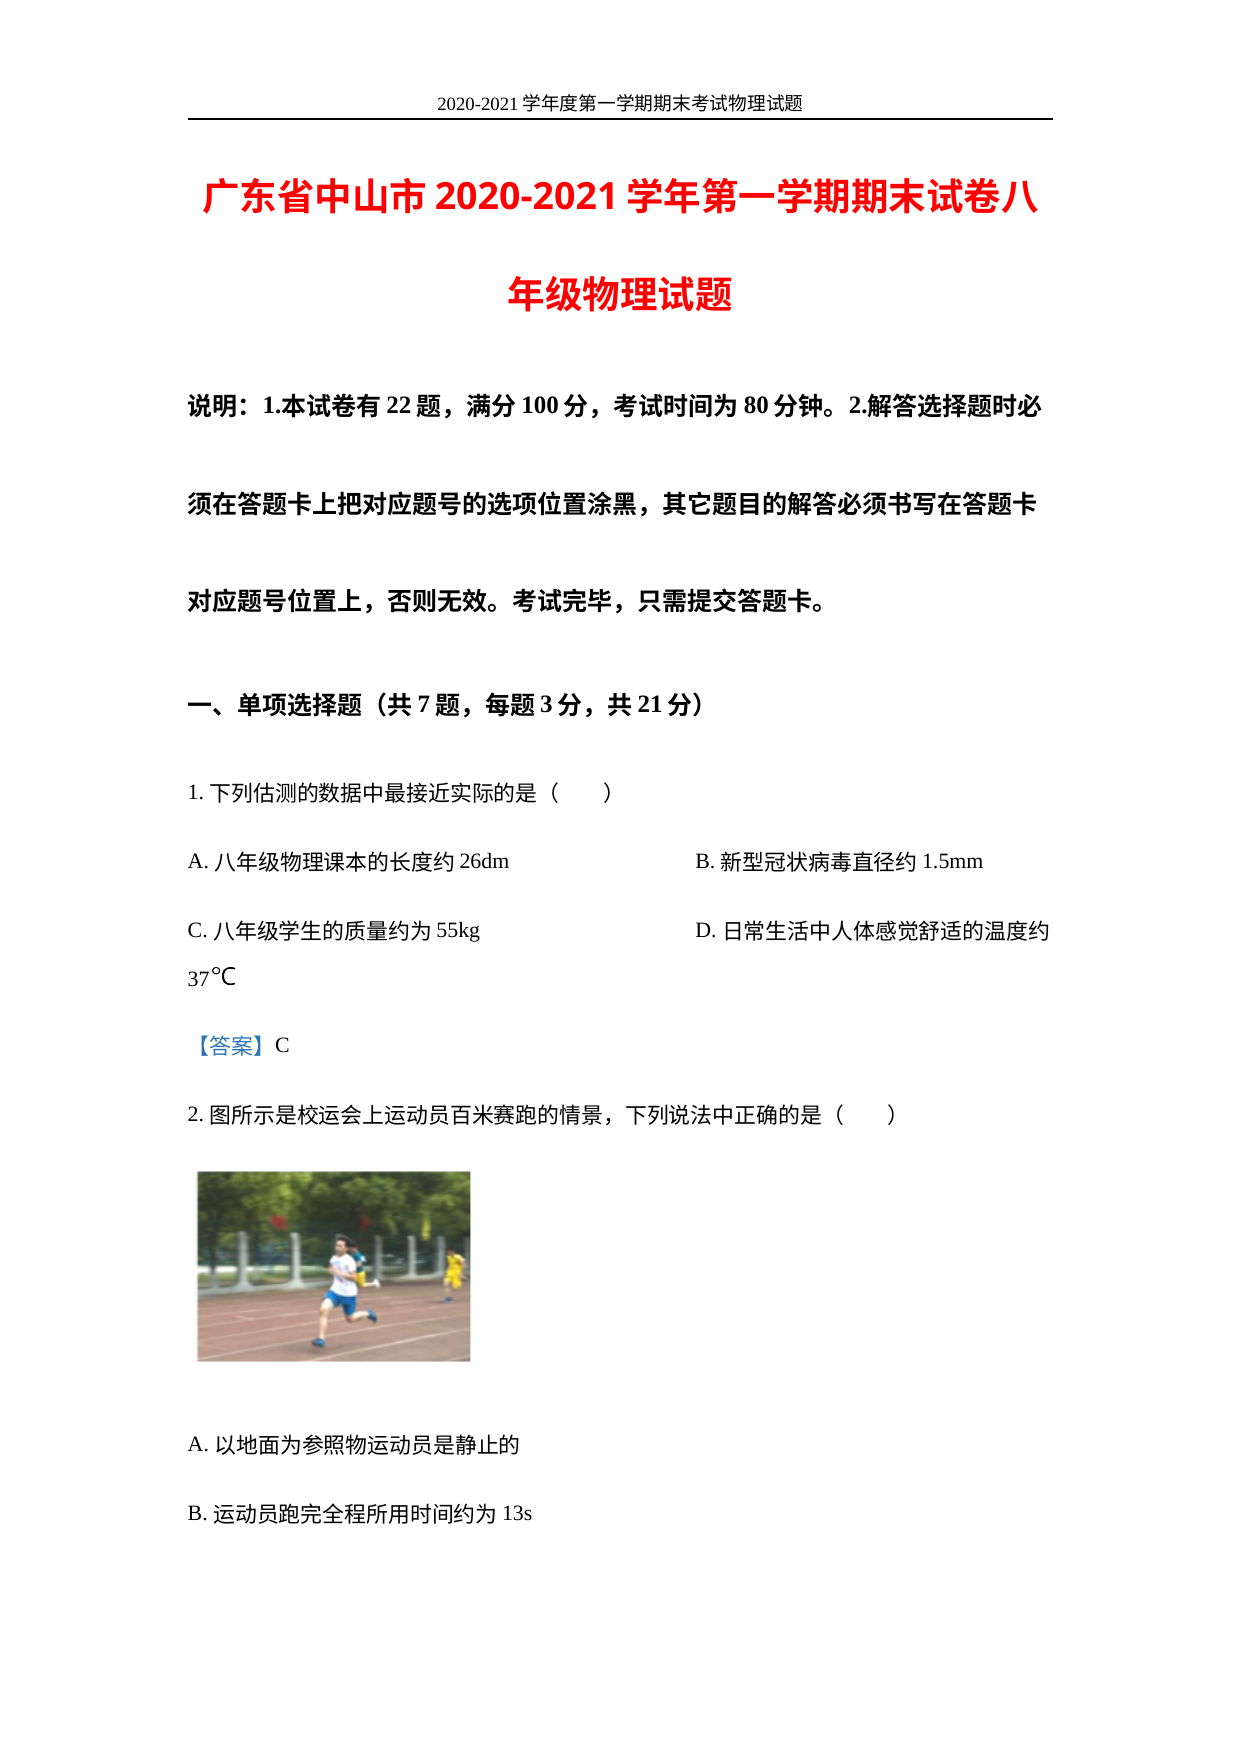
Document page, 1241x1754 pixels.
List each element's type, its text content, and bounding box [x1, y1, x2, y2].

text 说明：1.本试卷有22题，满分100分，考试时间为80分钟。2.解答选择题时必须在答题卡上把对应题号的选项位置涂黑，其它题目的解答必须书写在答题卡对应题号位置上，否则无效。考试完毕，只需提交答题卡。 [187, 372, 1053, 632]
text C. 八年级学生的质量约为55kg D. 日常生活中人体感觉舒适的温度约37 [187, 914, 1053, 995]
text 广东省中山市2020-2021学年第一学期期末试卷八年级物理试题 [187, 162, 1053, 324]
text 【答案】C [187, 1028, 1053, 1061]
text 2. 图所示是校运会上运动员百米赛跑的情景，下列说法中正确的是（ ） [187, 1097, 1053, 1130]
picture [187, 1166, 479, 1366]
text 1. 下列估测的数据中最接近实际的是（ ） [187, 775, 1053, 808]
text 一、单项选择题（共7题，每题3分，共21分） [187, 671, 1053, 736]
text A. 八年级物理课本的长度约26dm B. 新型冠状病毒直径约1.5mm [187, 844, 1053, 877]
text A. 以地面为参照物运动员是静止的 [187, 1428, 1053, 1460]
text B. 运动员跑完全程所用时间约为13s [187, 1497, 1053, 1529]
